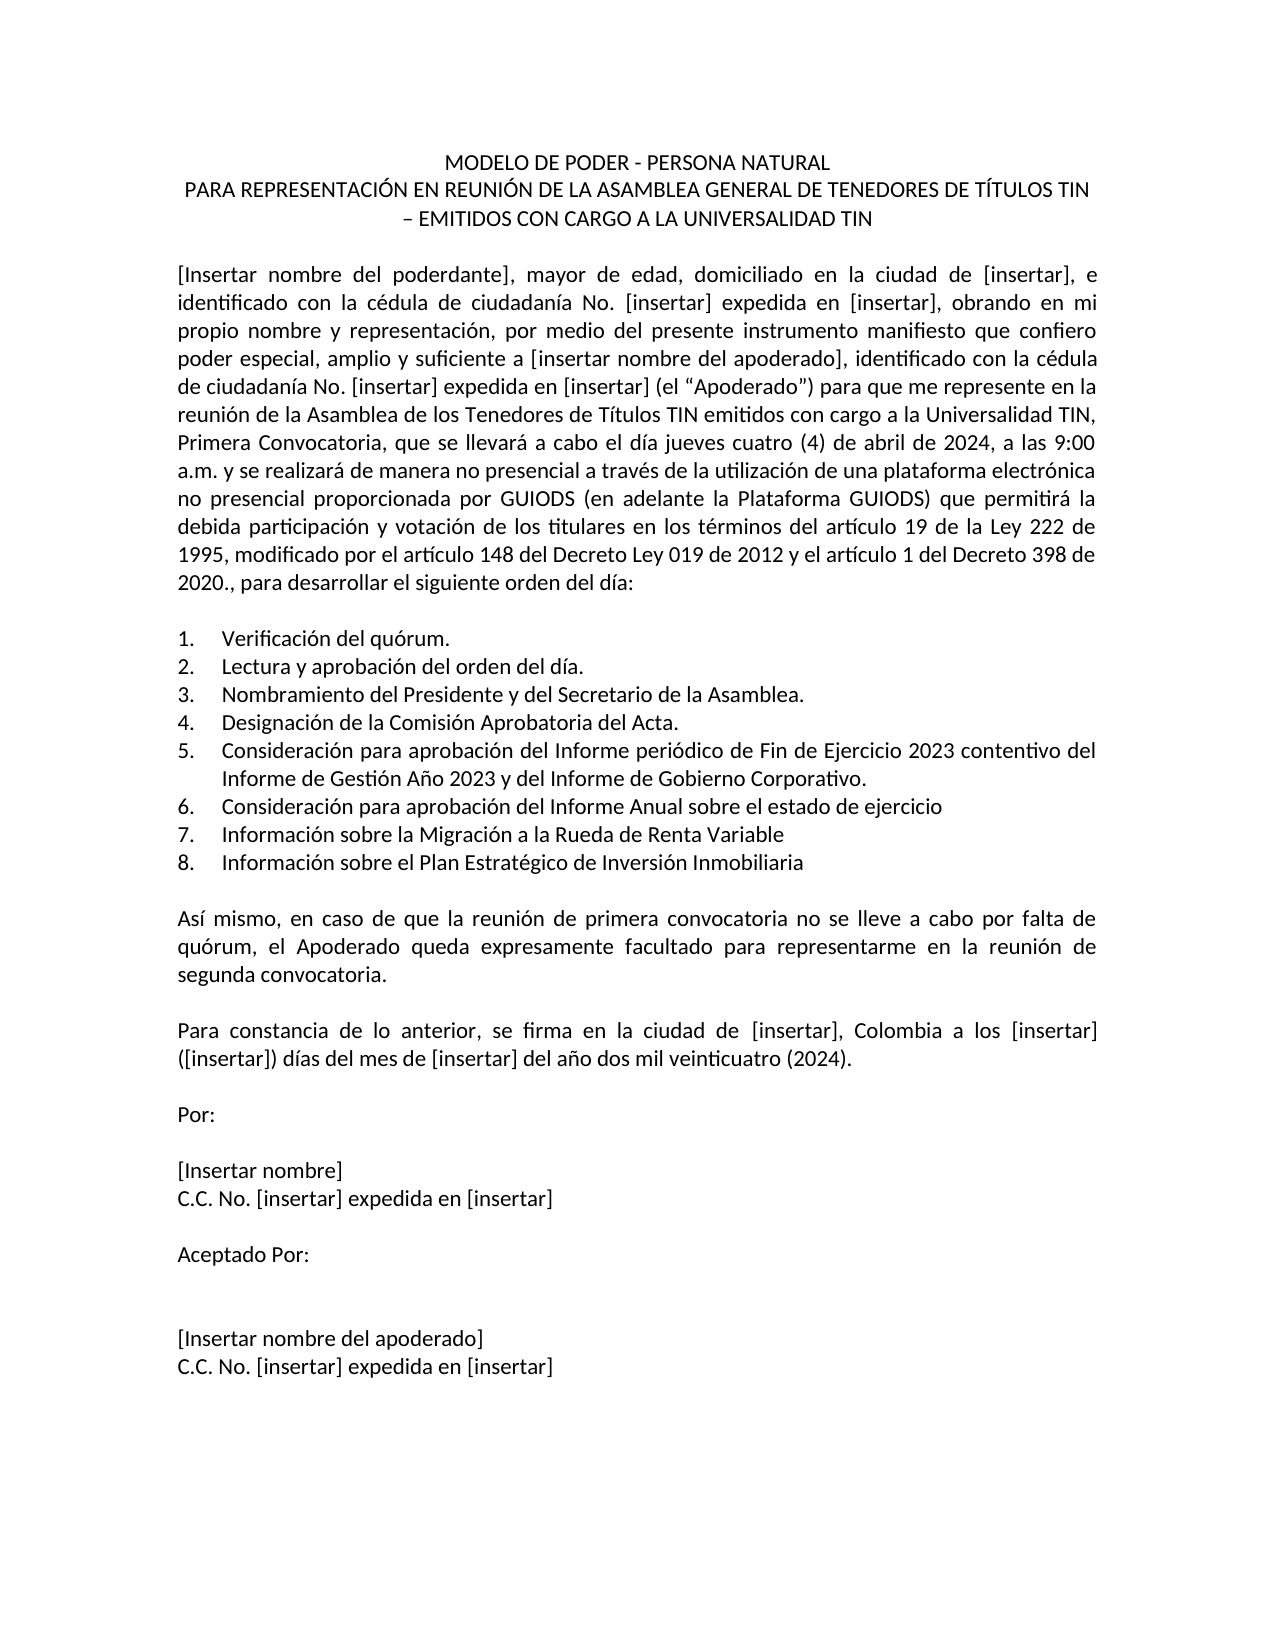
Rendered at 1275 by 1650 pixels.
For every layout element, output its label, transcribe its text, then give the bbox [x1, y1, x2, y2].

list Nombramiento del Presidente y del Secretario de la Asamblea. [177, 680, 1098, 708]
list Lectura y aprobación del orden del día. [177, 652, 1098, 680]
list Consideración para aprobación del Informe periódico de Fin de Ejercicio 2023 contentivo del Informe de Gestión Año 2023 y del Informe de Gobierno Corporativo. [177, 736, 1098, 792]
text [Insertar nombre] [177, 1156, 1098, 1184]
text Por: [177, 1100, 1098, 1128]
text Para constancia de lo anterior, se firma en la ciudad de [insertar], Colombia a los [insertar] ([insertar]) días del mes de [insertar] del año dos mil veinticuatro (2024). [177, 1016, 1098, 1072]
text C.C. No. [insertar] expedida en [insertar] [177, 1352, 1098, 1381]
text Así mismo, en caso de que la reunión de primera convocatoria no se lleve a cabo por falta de quórum, el Apoderado queda expresamente facultado para representarme en la reunión de segunda convocatoria. [177, 904, 1098, 988]
list Verificación del quórum. [177, 624, 1098, 652]
text [Insertar nombre del apoderado] [177, 1324, 1098, 1352]
text C.C. No. [insertar] expedida en [insertar] [177, 1184, 1098, 1212]
list Consideración para aprobación del Informe Anual sobre el estado de ejercicio [177, 792, 1098, 820]
text MODELO DE PODER - PERSONA NATURAL [177, 148, 1098, 176]
list Designación de la Comisión Aprobatoria del Acta. [177, 708, 1098, 736]
text [Insertar nombre del poderdante], mayor de edad, domiciliado en la ciudad de [insertar], e identificado con la cédula de ciudadanía No. [insertar] expedida en [insertar], obrando en mi propio nombre y representación, por medio del presente instrumento manifiesto que confiero poder especial, amplio y suficiente a [insertar nombre del apoderado], identificado con la cédula de ciudadanía No. [insertar] expedida en [insertar] (el “Apoderado”) para que me represente en la reunión de la Asamblea de los Tenedores de Títulos TIN emitidos con cargo a la Universalidad TIN, Primera Convocatoria, que se llevará a cabo el día jueves cuatro (4) de abril de 2024, a las 9:00 a.m. y se realizará de manera no presencial a través de la utilización de una plataforma electrónica no presencial proporcionada por GUIODS (en adelante la Plataforma GUIODS) que permitirá la debida participación y votación de los titulares en los términos del artículo 19 de la Ley 222 de 1995, modificado por el artículo 148 del Decreto Ley 019 de 2012 y el artículo 1 del Decreto 398 de 2020., para desarrollar el siguiente orden del día: [177, 260, 1098, 596]
text PARA REPRESENTACIÓN EN REUNIÓN DE LA ASAMBLEA GENERAL DE TENEDORES DE TÍTULOS TIN – EMITIDOS CON CARGO A LA UNIVERSALIDAD TIN [177, 176, 1098, 232]
list Información sobre el Plan Estratégico de Inversión Inmobiliaria [177, 848, 1098, 876]
text Aceptado Por: [177, 1240, 1098, 1268]
list Información sobre la Migración a la Rueda de Renta Variable [177, 820, 1098, 848]
